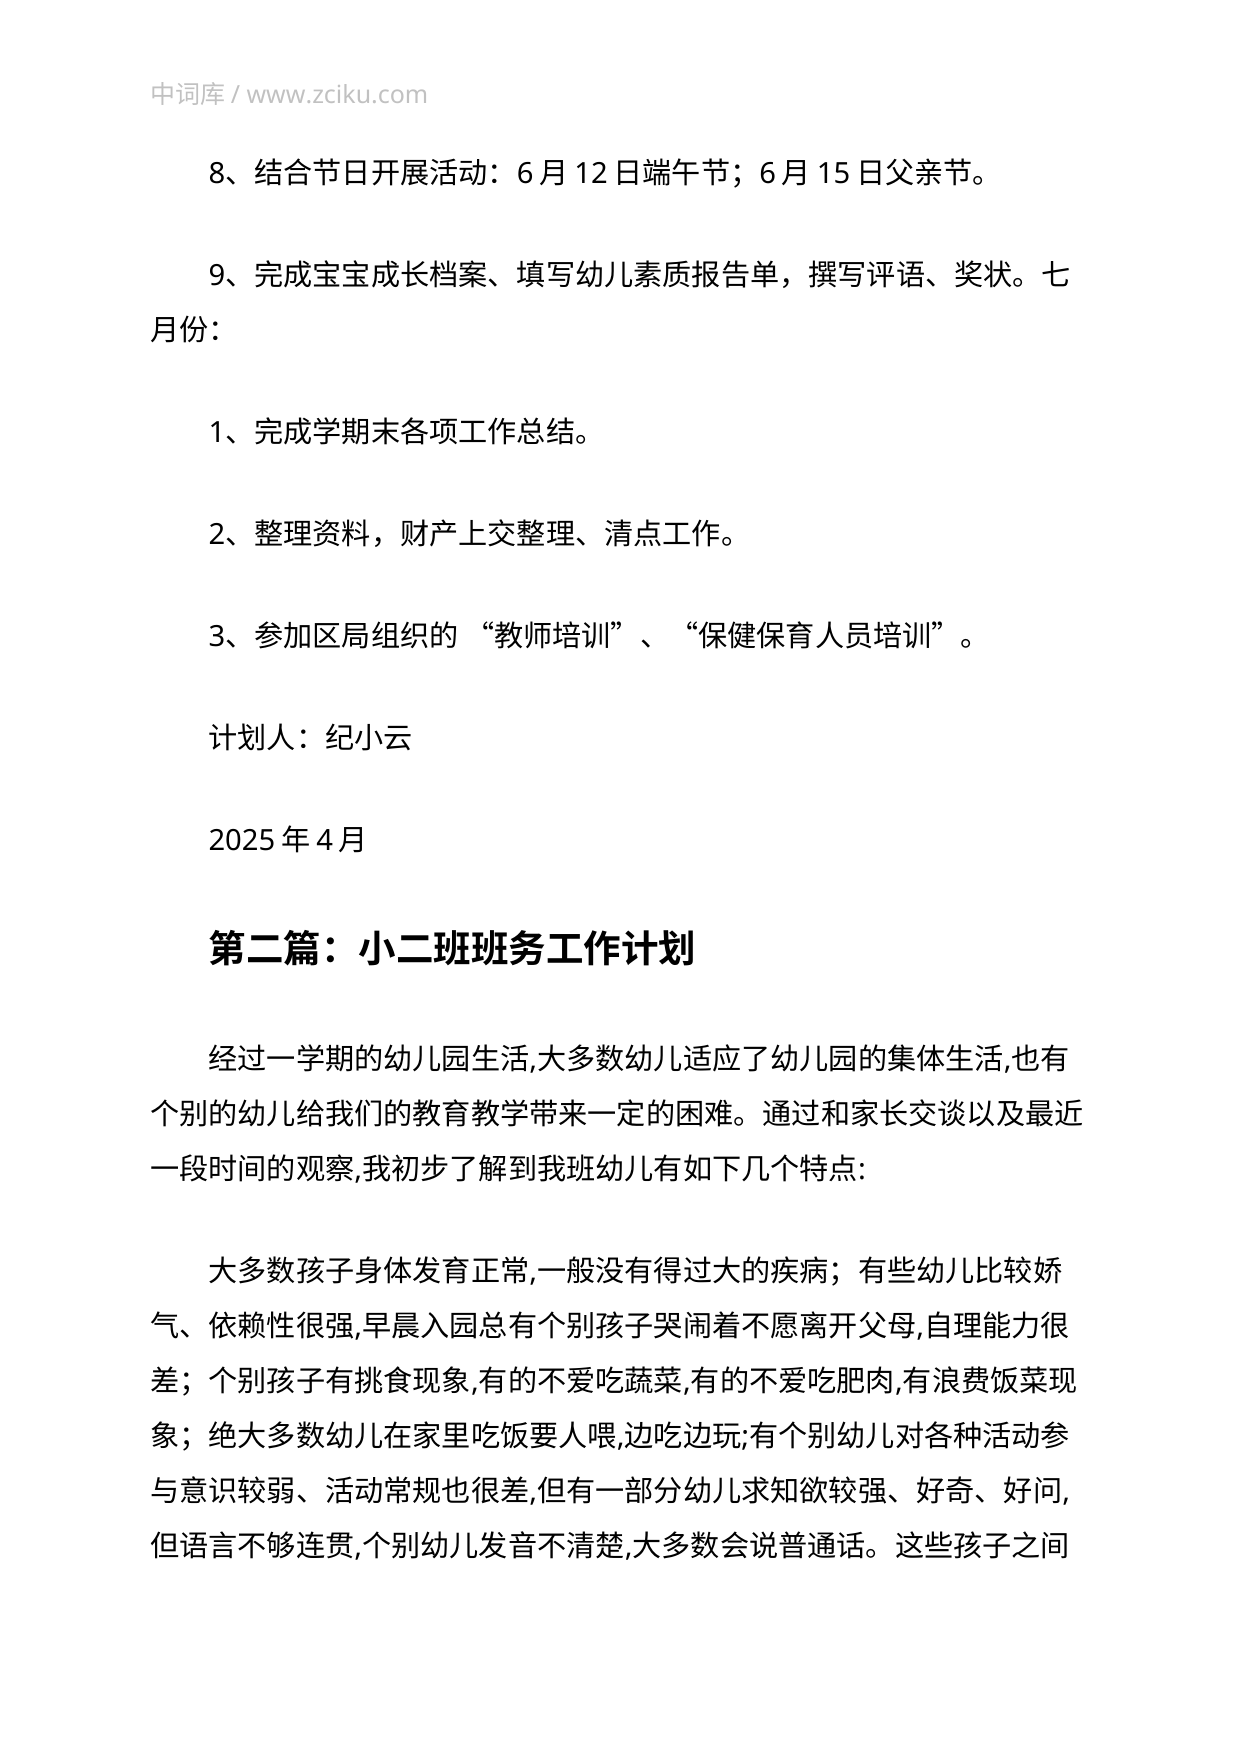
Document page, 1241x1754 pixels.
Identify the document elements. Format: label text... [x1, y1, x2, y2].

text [150, 1248, 1090, 1565]
text 1、完成学期末各项工作总结。 [150, 409, 1090, 451]
text 第二篇：小二班班务工作计划 [150, 918, 1090, 973]
text 8、结合节日开展活动：6月12日端午节；6月15日父亲节。 [150, 150, 1090, 192]
text 3、参加区局组织的 “教师培训”、“保健保育人员培训”。 [150, 613, 1090, 655]
text 2025年4月 [150, 816, 1090, 859]
text 经过一学期的幼儿园生活,大多数幼儿适应了幼儿园的集体生活,也有个别的幼儿给我们的教育教学带来一定的困难。通过和家长交谈以及最近一段时间的观察,我初步了解到我班幼儿有如下几个特点: [150, 1036, 1090, 1188]
text 2、整理资料，财产上交整理、清点工作。 [150, 511, 1090, 553]
text 9、完成宝宝成长档案、填写幼儿素质报告单，撰写评语、奖状。七月份： [150, 252, 1090, 349]
text 计划人：纪小云 [150, 715, 1090, 757]
